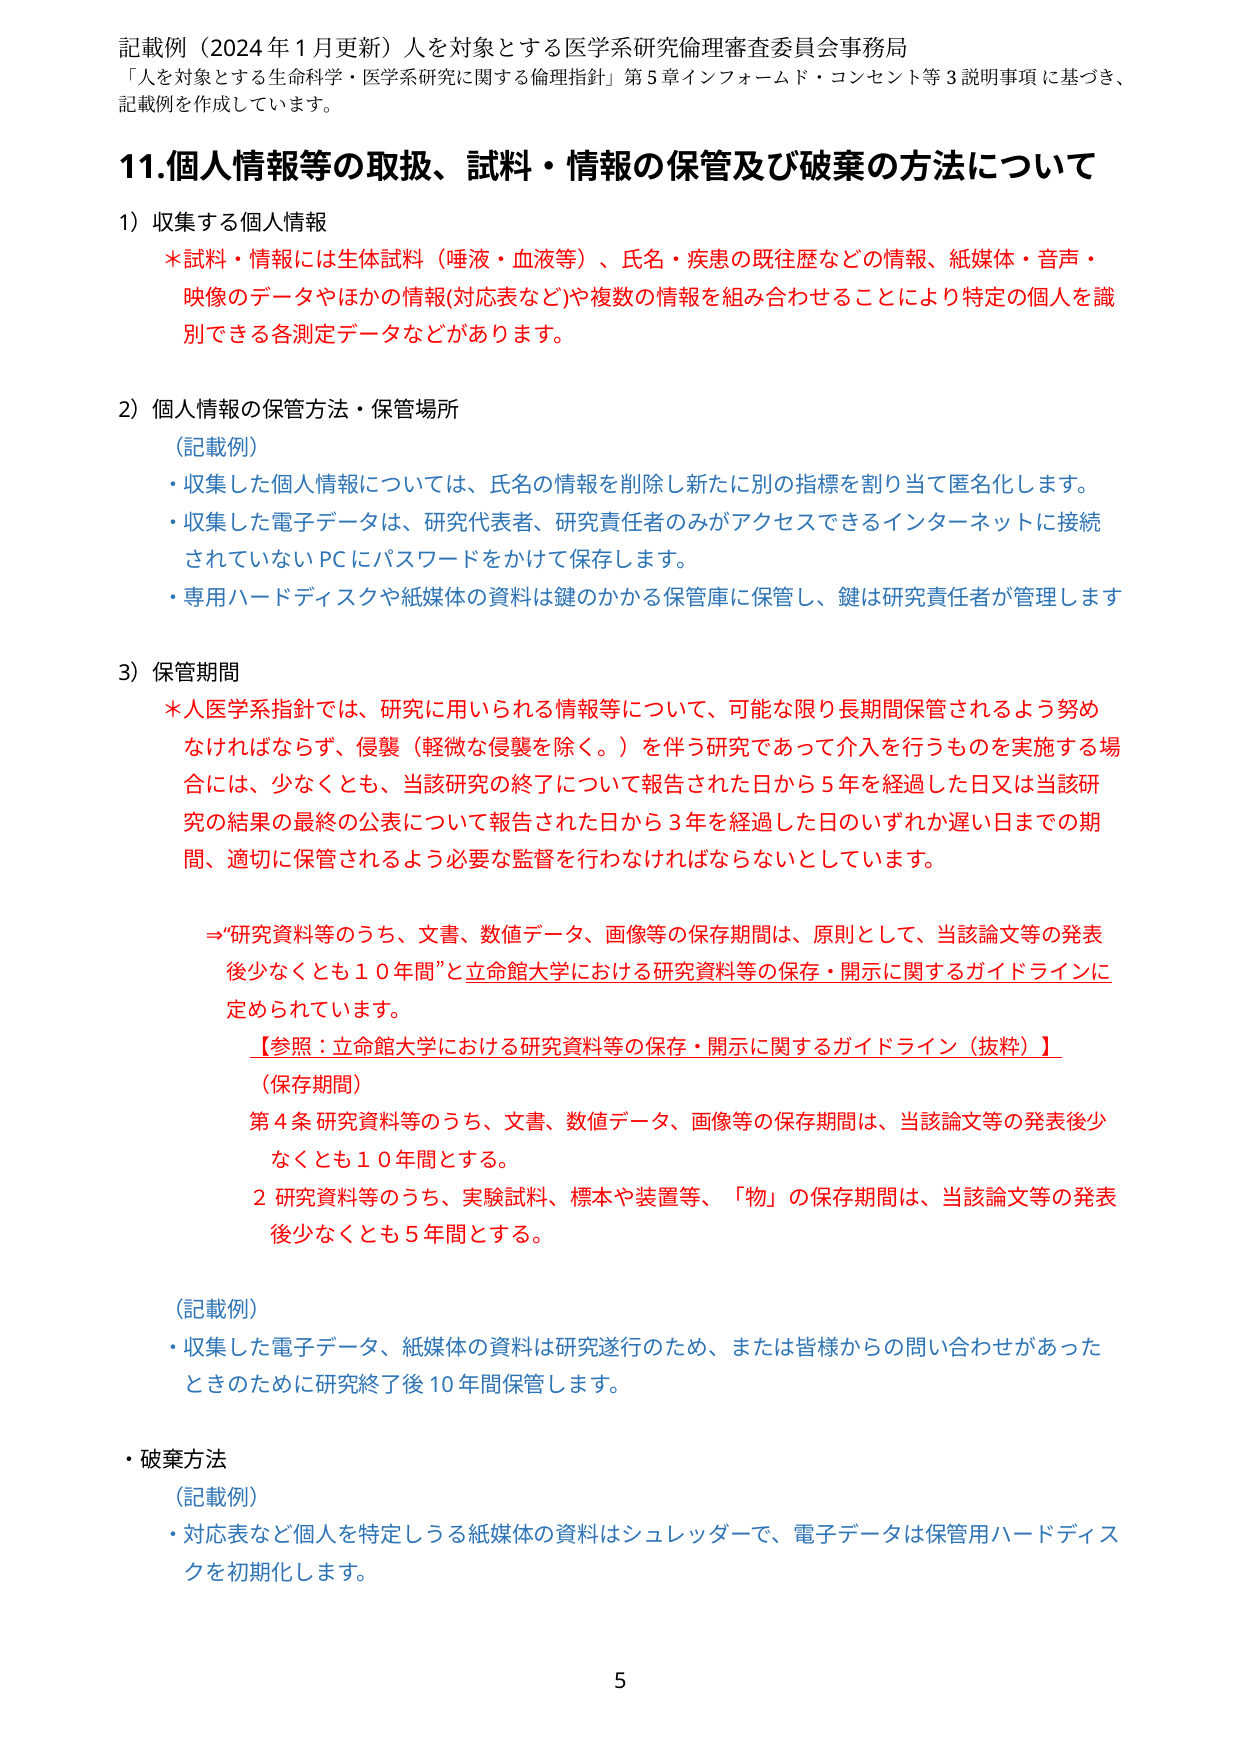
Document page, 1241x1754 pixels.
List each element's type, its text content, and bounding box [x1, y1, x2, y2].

text ２ 研究資料等のうち、実験試料、標本や装置等、「物」の保存期間は、当該論文等の発表後少なくとも５年間とする。 [249, 1177, 1122, 1252]
text ・破棄方法 [118, 1439, 1122, 1477]
text ＊人医学系指針では、研究に用いられる情報等について、可能な限り長期間保管されるよう努めなければならず、侵襲（軽微な侵襲を除く。）を伴う研究であって介入を行うものを実施する場合には、少なくとも、当該研究の終了について報告された日から5年を経過した日又は当該研究の結果の最終の公表について報告された日から3年を経過した日のいずれか遅い日までの期間、適切に保管されるよう必要な監督を行わなければならないとしています。 [162, 689, 1122, 877]
text （保存期間） [249, 1064, 1122, 1102]
text 2）個人情報の保管方法・保管場所 [118, 389, 1122, 427]
text 3）保管期間 [118, 652, 1122, 689]
text （記載例） [162, 1477, 1122, 1514]
text ・対応表など個人を特定しうる紙媒体の資料はシュレッダーで、電子データは保管用ハードディスクを初期化します。 [162, 1514, 1122, 1589]
text （記載例） [162, 1289, 1122, 1327]
text ⇒“研究資料等のうち、文書、数値データ、画像等の保存期間は、原則として、当該論文等の発表後少なくとも１０年間”と立命館大学における研究資料等の保存・開示に関するガイドラインに定められています。 [206, 914, 1122, 1027]
text ＊試料・情報には生体試料（唾液・血液等）、氏名・疾患の既往歴などの情報、紙媒体・音声・映像のデータやほかの情報(対応表など)や複数の情報を組み合わせることにより特定の個人を識別できる各測定データなどがあります。 [162, 239, 1122, 352]
text ・専用ハードディスクや紙媒体の資料は鍵のかかる保管庫に保管し、鍵は研究責任者が管理します。 [162, 577, 1122, 614]
text （記載例） [162, 427, 1122, 464]
text ・収集した電子データ、紙媒体の資料は研究遂行のため、または皆様からの問い合わせがあった ときのために研究終了後10年間保管します。 [162, 1327, 1122, 1402]
text 【参照：立命館大学における研究資料等の保存・開示に関するガイドライン（抜粋）】 [249, 1027, 1122, 1064]
text 第４条 研究資料等のうち、文書、数値データ、画像等の保存期間は、当該論文等の発表後少なくとも１０年間とする。 [249, 1102, 1122, 1177]
text ・収集した個人情報については、氏名の情報を削除し新たに別の指標を割り当て匿名化します。 [162, 464, 1122, 502]
text ・収集した電子データは、研究代表者、研究責任者のみがアクセスできるインターネットに接続 されていないPCにパスワードをかけて保存します。 [162, 502, 1122, 577]
text 1）収集する個人情報 [118, 202, 1122, 239]
text 11.個人情報等の取扱、試料・情報の保管及び破棄の方法について [118, 127, 1122, 202]
